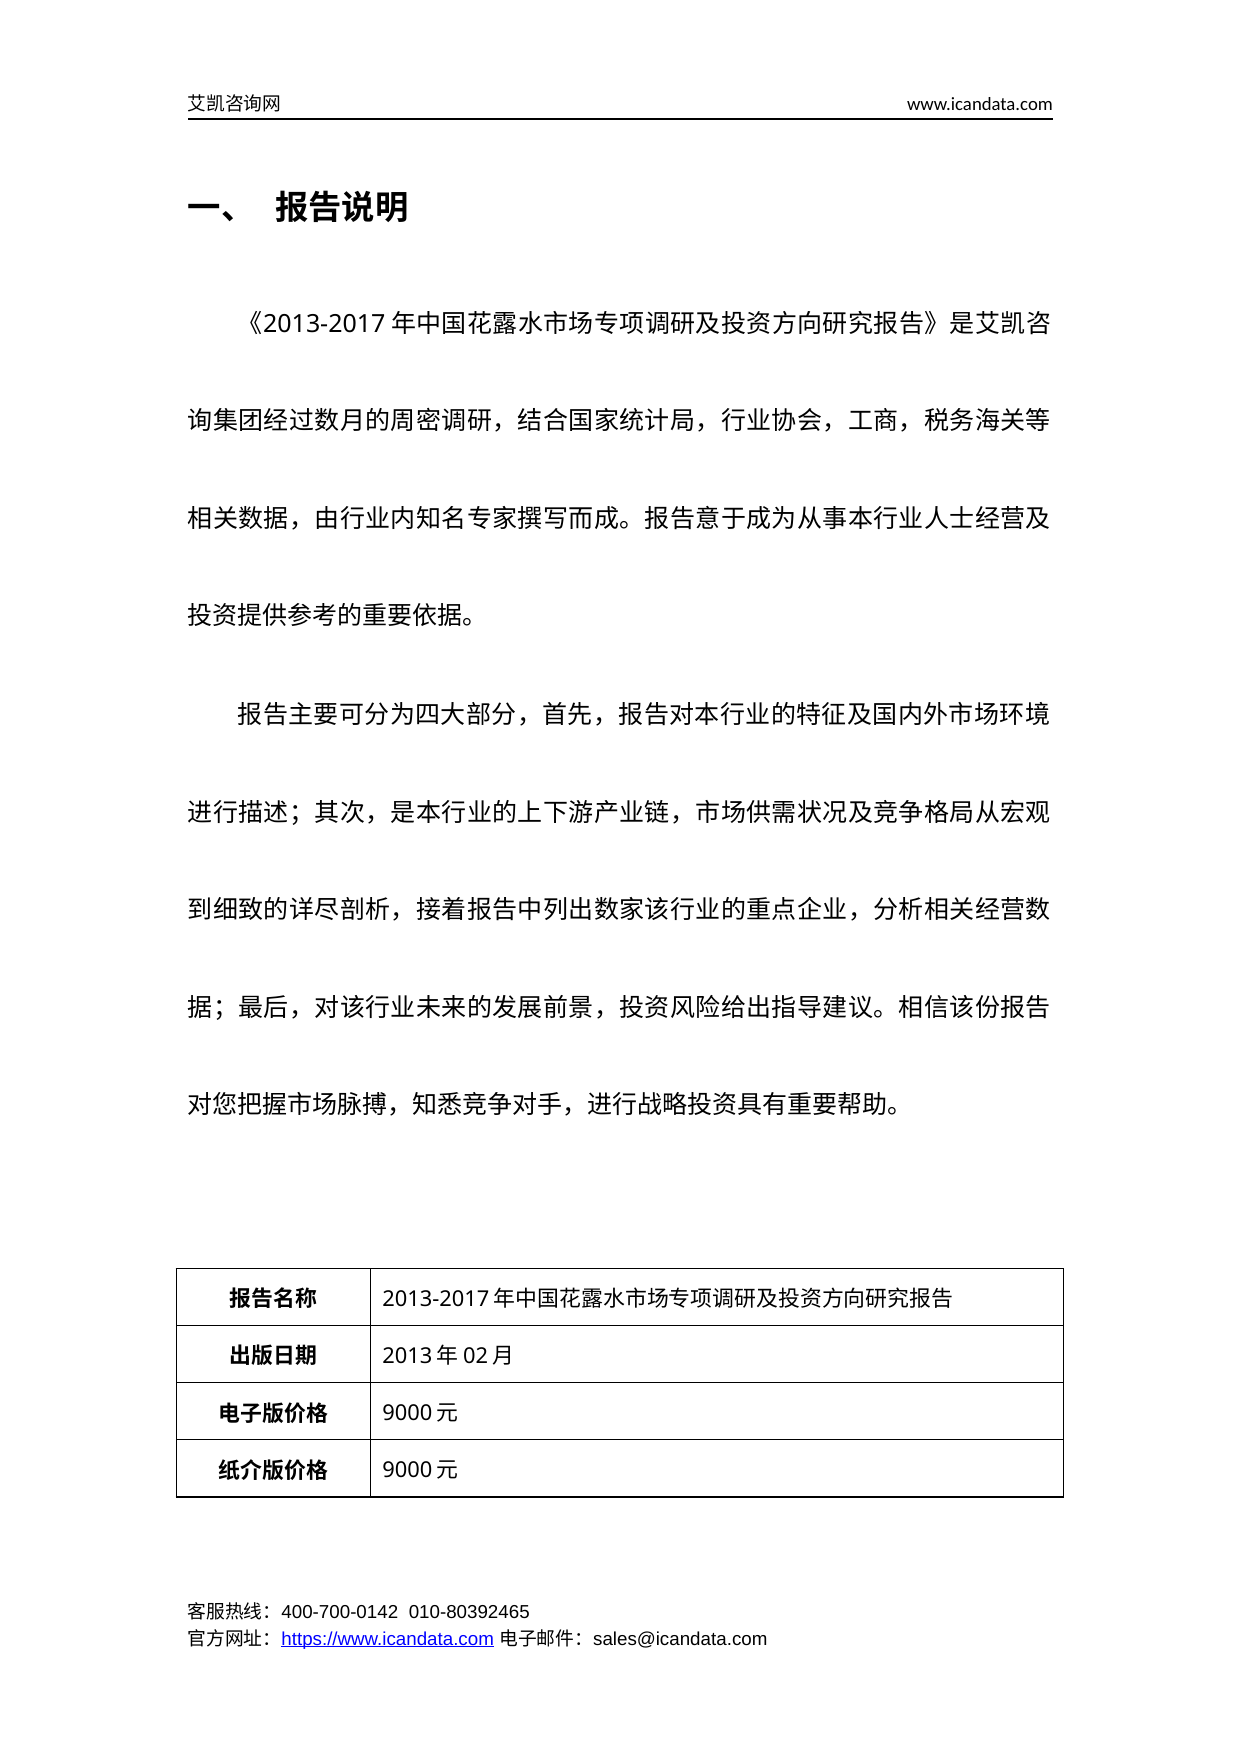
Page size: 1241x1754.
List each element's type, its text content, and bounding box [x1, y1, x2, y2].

table_cell 2013年02月 [371, 1326, 1063, 1382]
table_cell 电子版价格 [177, 1383, 370, 1439]
table_cell 出版日期 [177, 1326, 370, 1382]
table_cell 9000元 [371, 1383, 1063, 1439]
text 报告主要可分为四大部分，首先，报告对本行业的特征及国内外市场环境进行描述；其次，是本行业的上下游产业链，市场供需状况及竞争格局从宏观到细致的详尽剖析，接着报告中列出数家该行业的重点企业，分析相关经营数据；最后，对该行业未来的发展前景，投资风险给出指导建议。相信该份报告对您把握市场脉搏，知悉竞争对手，进行战略投资具有重要帮助。 [187, 681, 1053, 1136]
table_header 2013-2017年中国花露水市场专项调研及投资方向研究报告 [371, 1269, 1063, 1325]
subtitle 报告说明 [187, 172, 1053, 237]
table_cell 9000元 [371, 1440, 1063, 1496]
text 《2013-2017年中国花露水市场专项调研及投资方向研究报告》是艾凯咨询集团经过数月的周密调研，结合国家统计局，行业协会，工商，税务海关等相关数据，由行业内知名专家撰写而成。报告意于成为从事本行业人士经营及投资提供参考的重要依据。 [187, 289, 1053, 646]
table_cell 纸介版价格 [177, 1440, 370, 1496]
table_header 报告名称 [177, 1269, 370, 1325]
